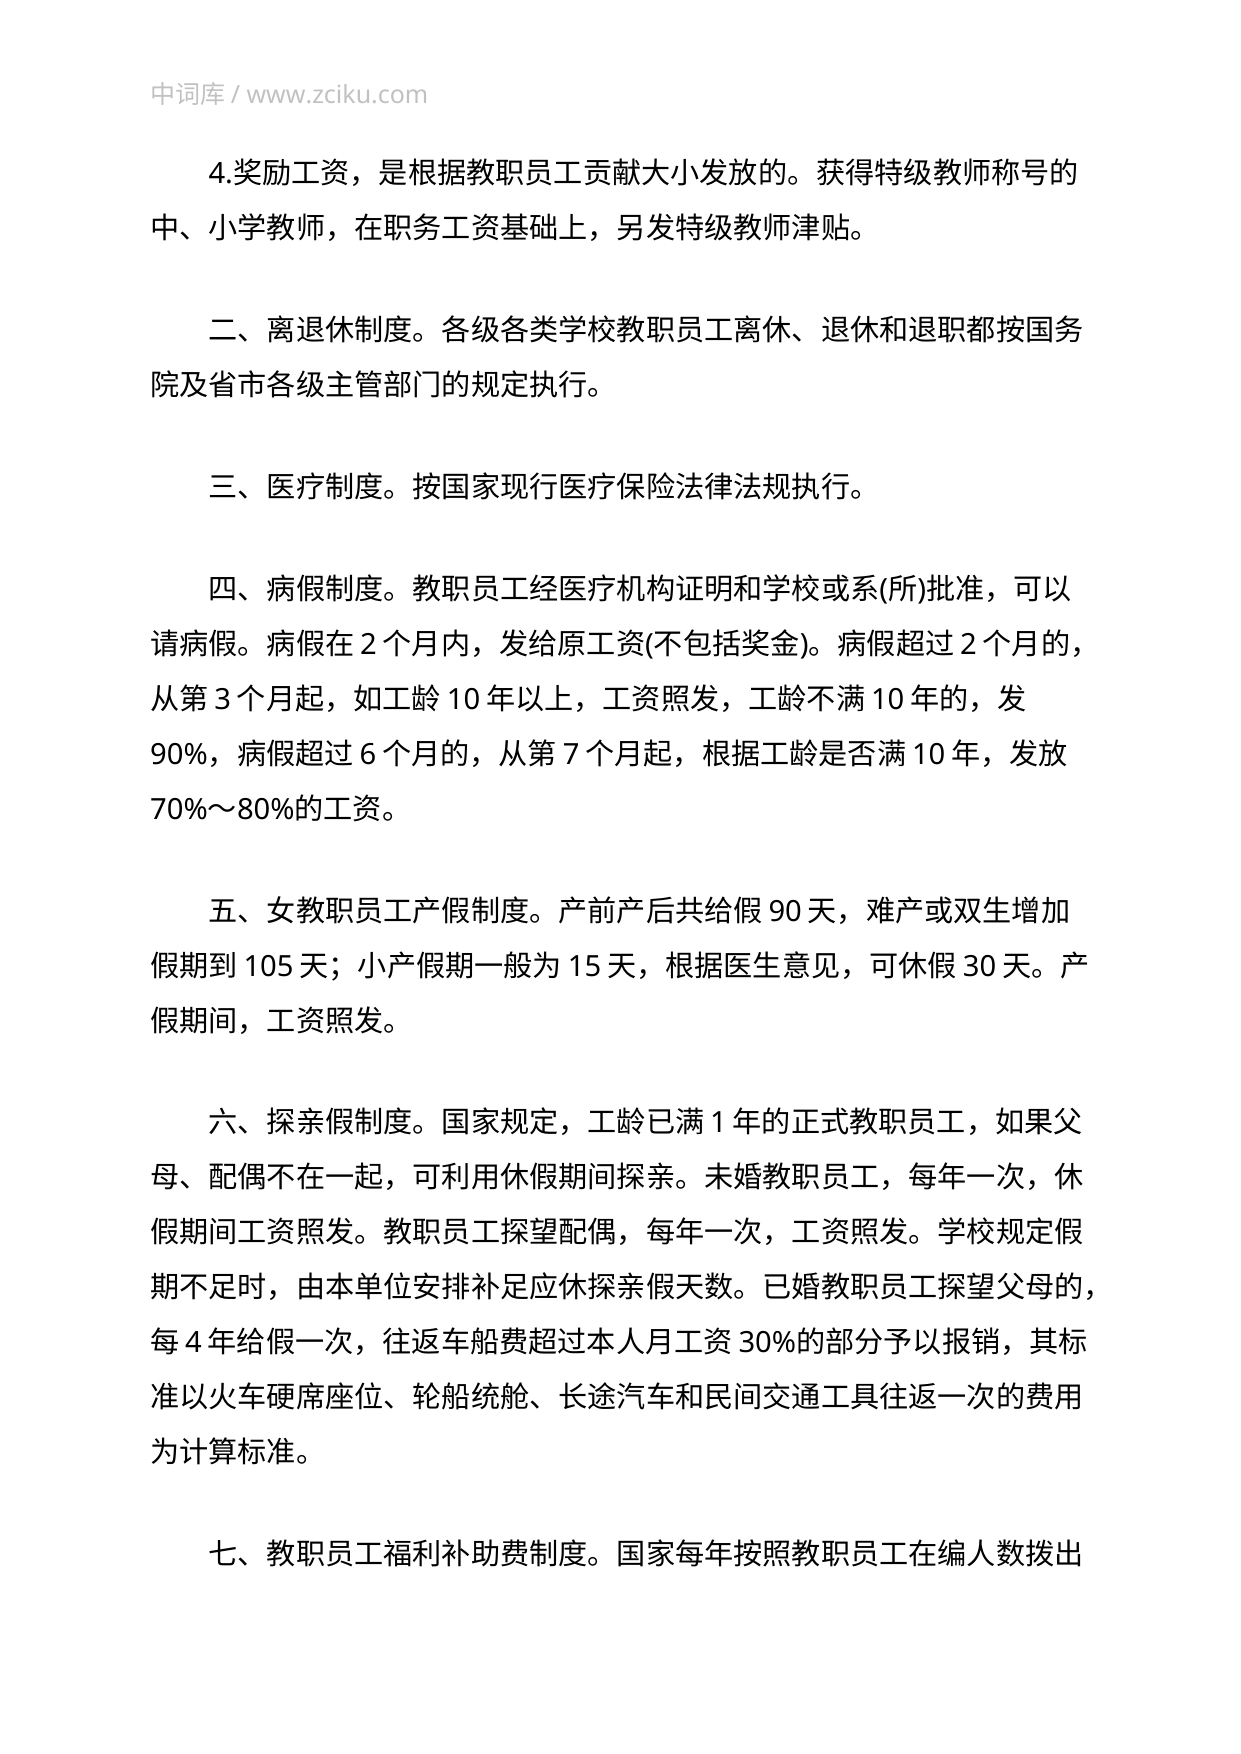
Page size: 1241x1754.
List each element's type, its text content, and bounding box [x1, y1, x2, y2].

text 4.奖励工资，是根据教职员工贡献大小发放的。获得特级教师称号的中、小学教师，在职务工资基础上，另发特级教师津贴。 [150, 150, 1090, 247]
text 五、女教职员工产假制度。产前产后共给假90天，难产或双生增加假期到105天；小产假期一般为15天，根据医生意见，可休假30天。产假期间，工资照发。 [150, 887, 1090, 1039]
text 四、病假制度。教职员工经医疗机构证明和学校或系(所)批准，可以请病假。病假在2个月内，发给原工资(不包括奖金)。病假超过2个月的，从第3个月起，如工龄10年以上，工资照发，工龄不满10年的，发90%，病假超过6个月的，从第7个月起，根据工龄是否满10年，发放70%～80%的工资。 [150, 565, 1090, 828]
text 六、探亲假制度。国家规定，工龄已满1年的正式教职员工，如果父母、配偶不在一起，可利用休假期间探亲。未婚教职员工，每年一次，休假期间工资照发。教职员工探望配偶，每年一次，工资照发。学校规定假期不足时，由本单位安排补足应休探亲假天数。已婚教职员工探望父母的，每4年给假一次，往返车船费超过本人月工资30%的部分予以报销，其标准以火车硬席座位、轮船统舱、长途汽车和民间交通工具往返一次的费用为计算标准。 [150, 1099, 1090, 1471]
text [150, 1530, 1090, 1573]
text 二、离退休制度。各级各类学校教职员工离休、退休和退职都按国务院及省市各级主管部门的规定执行。 [150, 307, 1090, 404]
text 三、医疗制度。按国家现行医疗保险法律法规执行。 [150, 463, 1090, 506]
